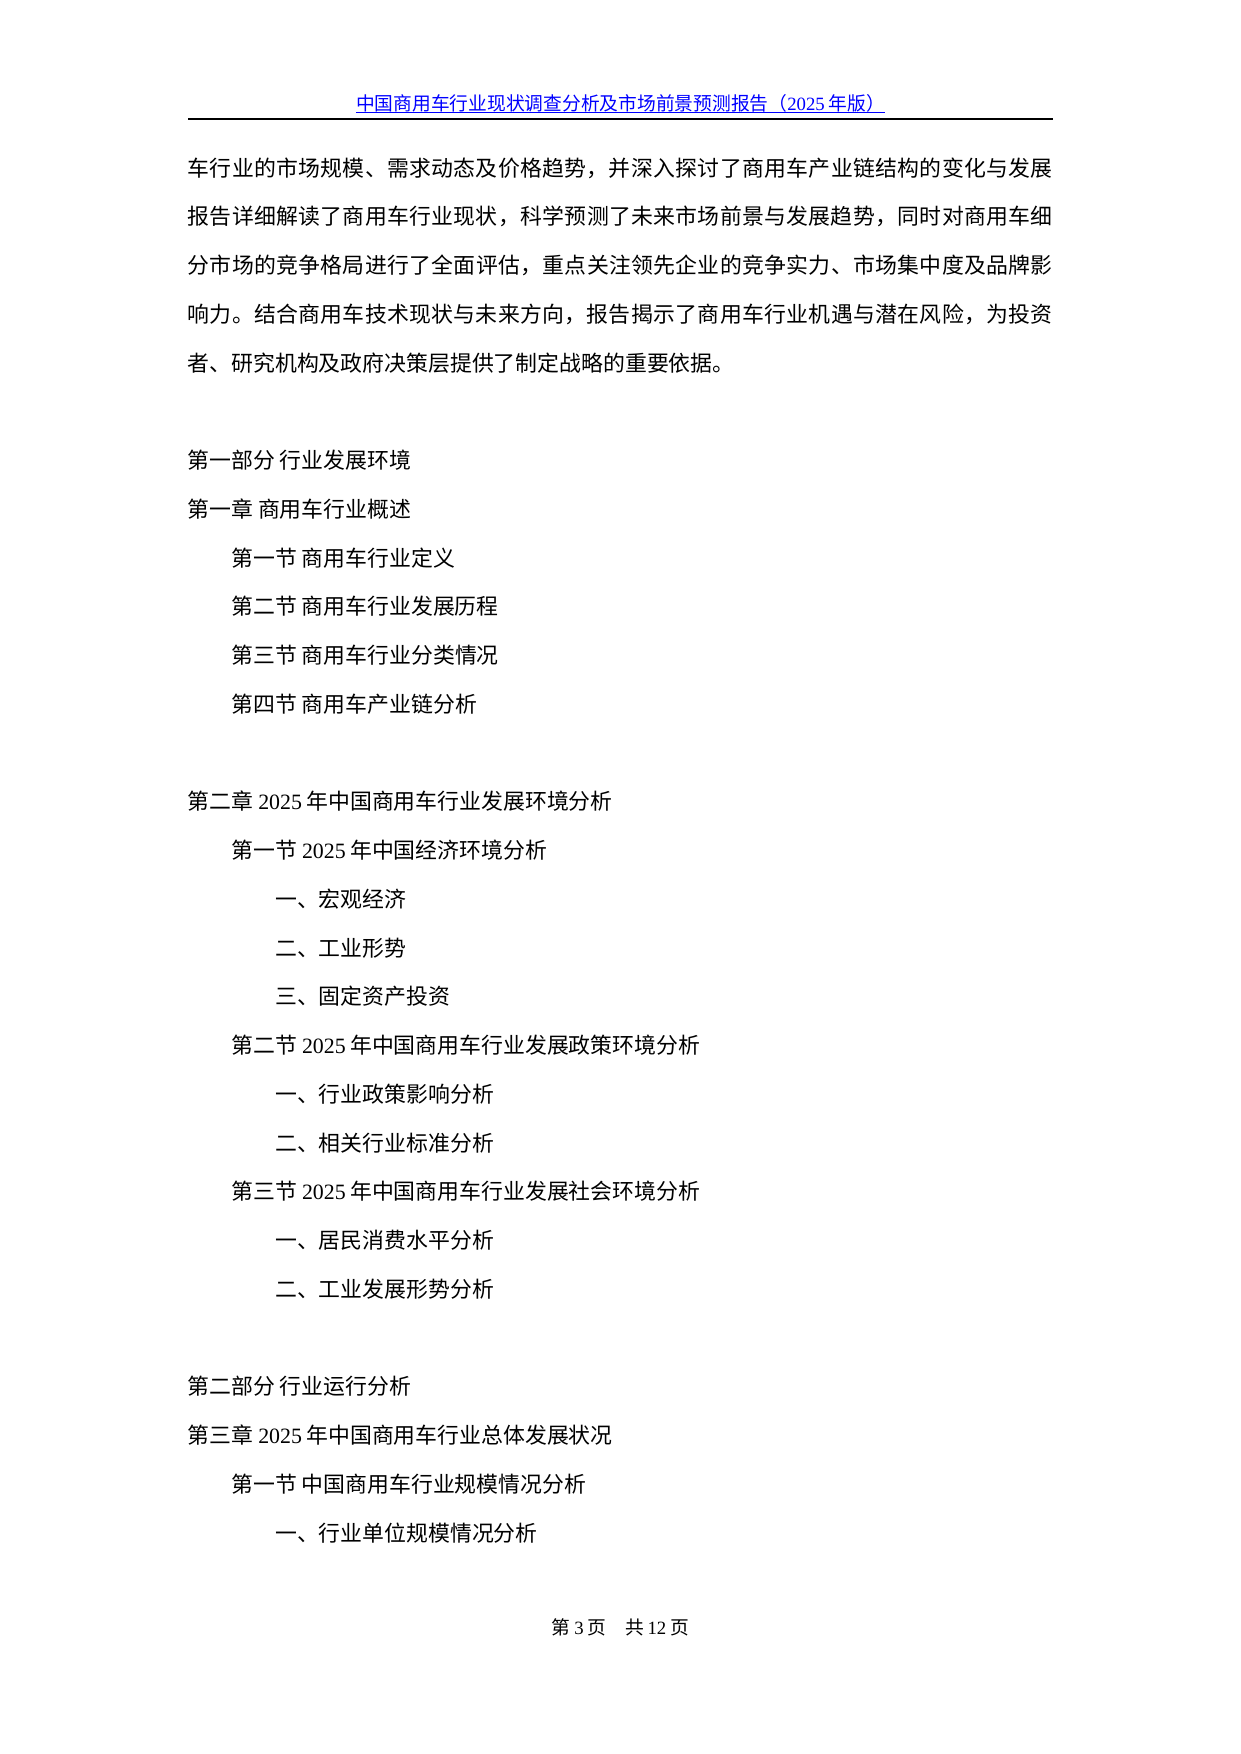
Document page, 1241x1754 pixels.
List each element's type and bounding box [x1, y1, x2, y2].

text [187, 150, 1053, 1548]
